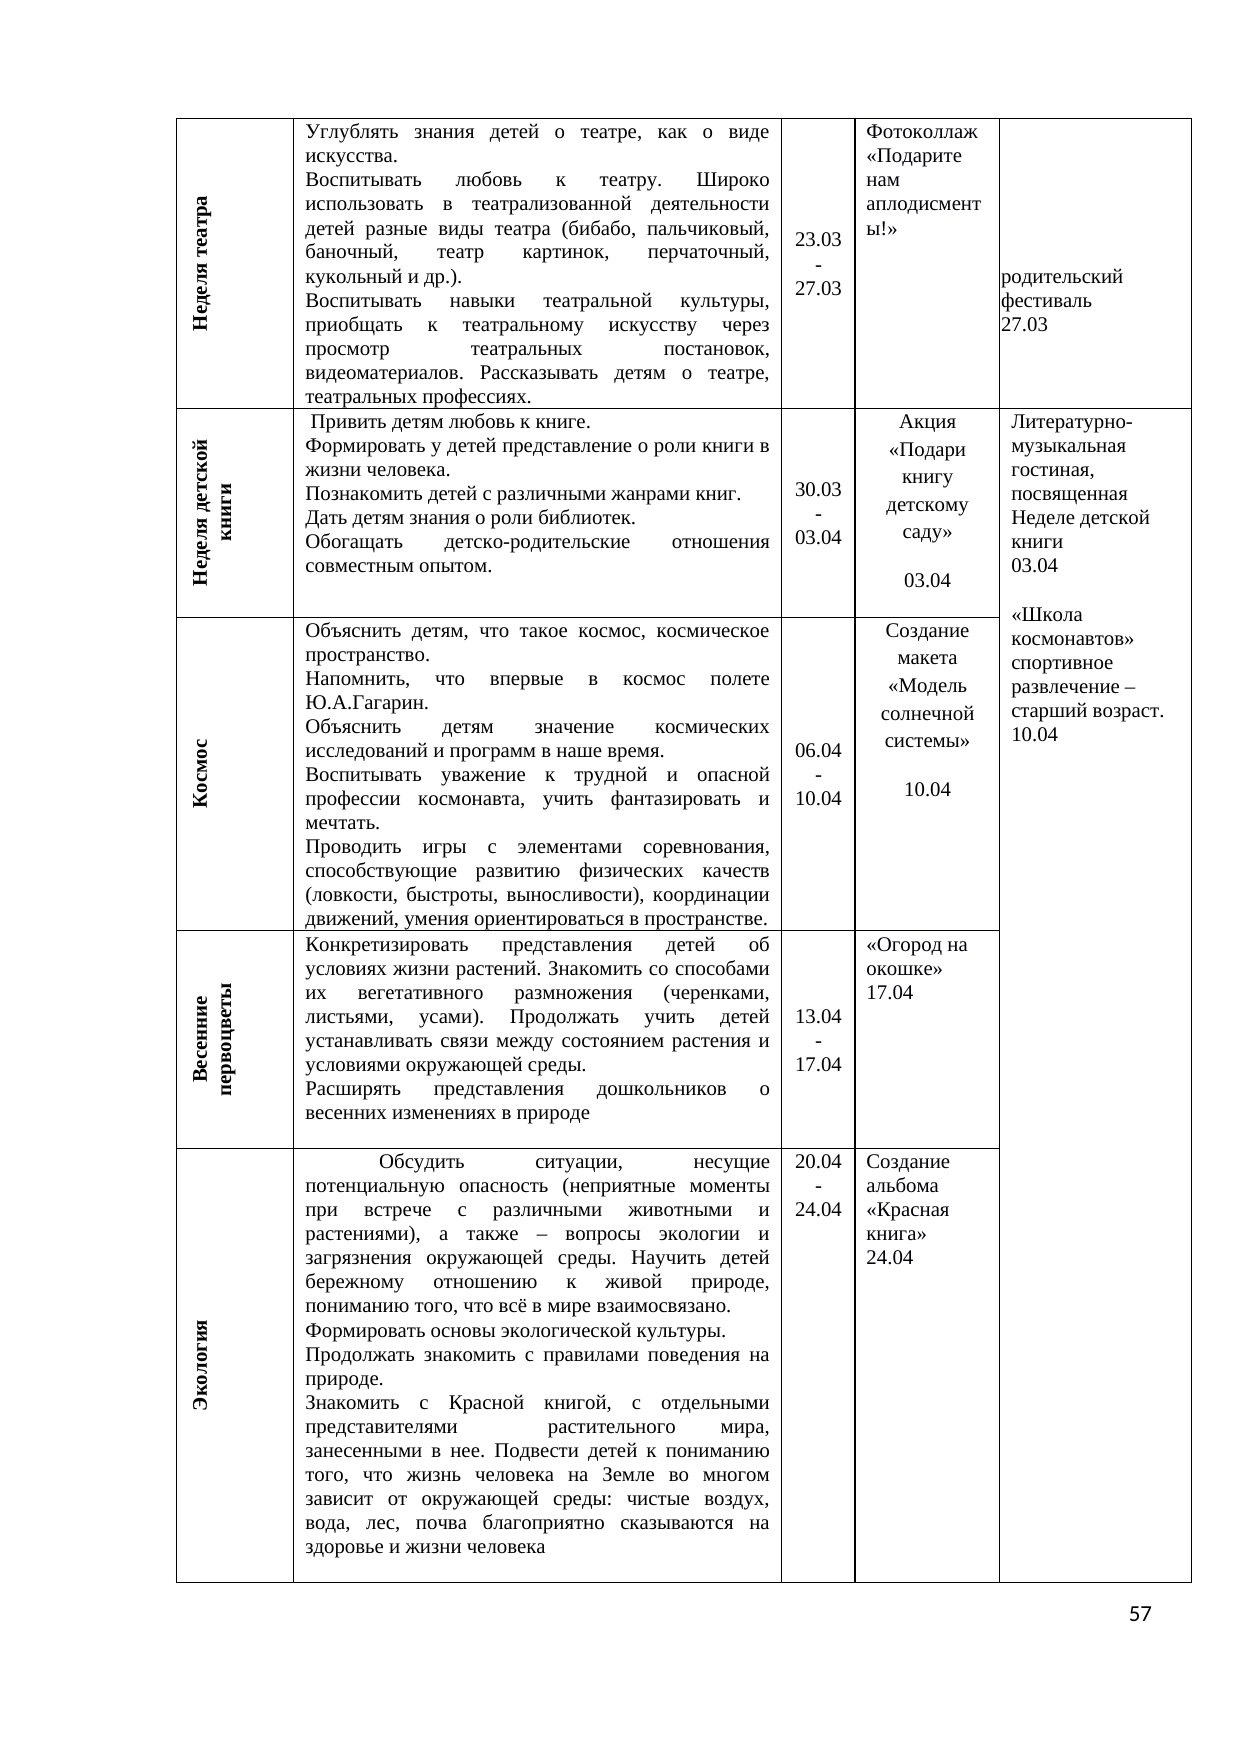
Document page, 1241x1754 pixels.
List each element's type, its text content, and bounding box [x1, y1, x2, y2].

table_cell Космос [177, 618, 293, 930]
table_cell Неделя детской книги [177, 409, 293, 617]
table_cell Неделя театра [177, 119, 293, 408]
table_cell Привить детям любовь к книге. Формировать у детей представление о роли книги в жизни человека. Познакомить детей с различными жанрами книг. Дать детям знания о роли библиотек. Обогащать детско-родительские отношения совместным опытом. [294, 409, 781, 617]
table_cell Углублять знания детей о театре, как о виде искусства. Воспитывать любовь к театру. Широко использовать в театрализованной деятельности детей разные виды театра (бибабо, пальчиковый, баночный, театр картинок, перчаточный, кукольный и др.). Воспитывать навыки театральной культуры, приобщать к театральному искусству через просмотр театральных постановок, видеоматериалов. Рассказывать детям о театре, театральных профессиях. [294, 119, 781, 408]
table_cell Объяснить детям, что такое космос, космическое пространство. Напомнить, что впервые в космос полете Ю.А.Гагарин. Объяснить детям значение космических исследований и программ в наше время. Воспитывать уважение к трудной и опасной профессии космонавта, учить фантазировать и мечтать. Проводить игры с элементами соревнования, способствующие развитию физических качеств (ловкости, быстроты, выносливости), координации движений, умения ориентироваться в пространстве. [294, 618, 781, 930]
table_cell 13.04-17.04 [782, 931, 854, 1148]
table_cell 30.03-03.04 [782, 409, 854, 617]
table_cell Создание макета «Модель солнечной системы» 10.04 [856, 618, 999, 930]
table_cell Литературно-музыкальная гостиная, посвященная Неделе детской книги 03.04 «Школа космонавтов» спортивное развлечение – старший возраст. 10.04 [1000, 409, 1191, 1582]
table_cell Создание альбома «Красная книга» 24.04 [856, 1149, 999, 1582]
table_cell Весенние первоцветы [177, 931, 293, 1148]
table_cell Фотоколлаж «Подарите нам аплодисменты!» [856, 119, 999, 408]
table_cell 23.03-27.03 [782, 119, 854, 408]
table_cell Экология [177, 1149, 293, 1582]
table_cell Конкретизировать представления детей об условиях жизни растений. Знакомить со способами их вегетативного размножения (черенками, листьями, усами). Продолжать учить детей устанавливать связи между состоянием растения и условиями окружающей среды. Расширять представления дошкольников о весенних изменениях в природе [294, 931, 781, 1148]
table_cell Обсудить ситуации, несущие потенциальную опасность (неприятные моменты при встрече с различными животными и растениями), а также – вопросы экологии и загрязнения окружающей среды. Научить детей бережному отношению к живой природе, пониманию того, что всё в мире взаимосвязано. Формировать основы экологической культуры. Продолжать знакомить с правилами поведения на природе. Знакомить с Красной книгой, с отдельными представителями растительного мира, занесенными в нее. Подвести детей к пониманию того, что жизнь человека на Земле во многом зависит от окружающей среды: чистые воздух, вода, лес, почва благоприятно сказываются на здоровье и жизни человека [294, 1149, 781, 1582]
table_cell 20.04-24.04 [782, 1149, 854, 1582]
table_cell «Огород на окошке» 17.04 [856, 931, 999, 1148]
table_cell Акция «Подари книгу детскому саду» 03.04 [856, 409, 999, 617]
table_cell 06.04-10.04 [782, 618, 854, 930]
